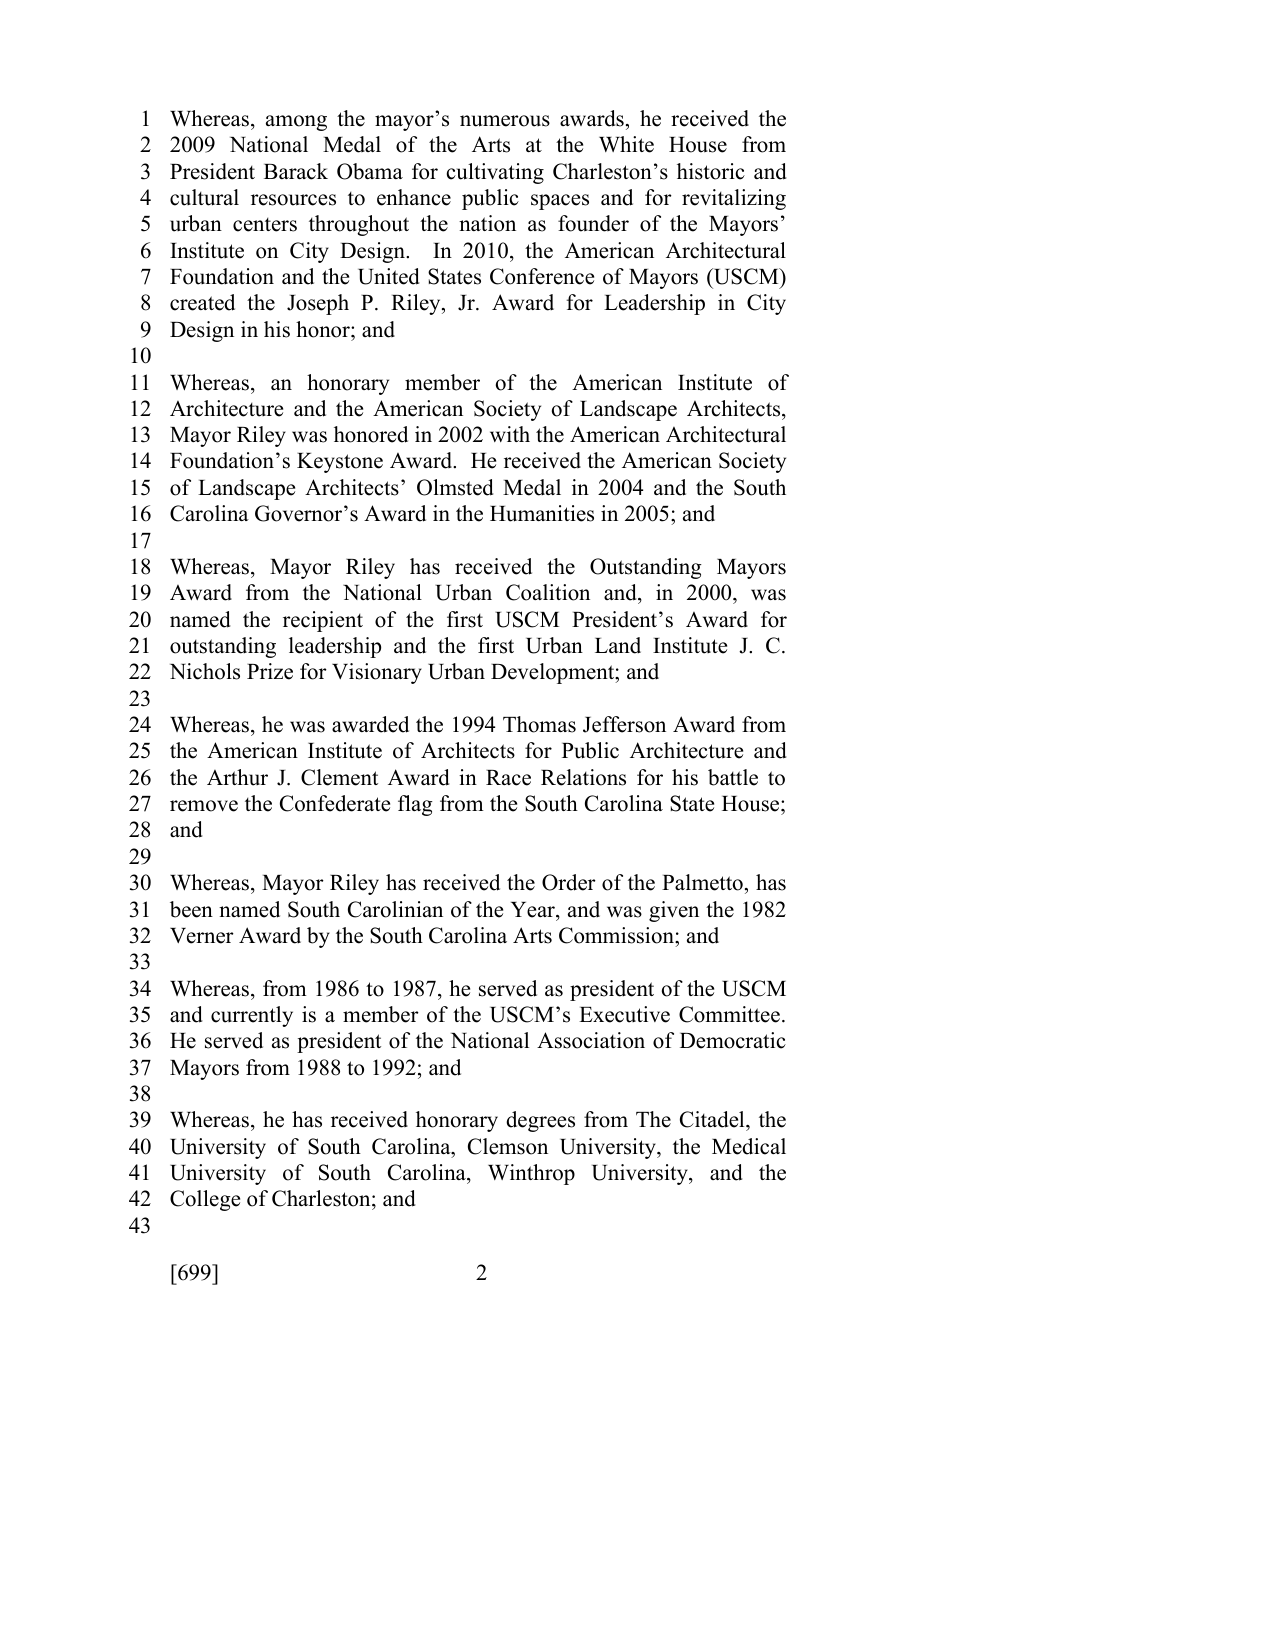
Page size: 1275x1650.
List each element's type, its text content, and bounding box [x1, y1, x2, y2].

text Whereas, Mayor Riley has received the Outstanding Mayors Award from the National Urban Coalition and, in 2000, was named the recipient of the first USCM President’s Award for outstanding leadership and the first Urban Land Institute J. C. Nichols Prize for Visionary Urban Development; and [169, 553, 787, 685]
text Whereas, among the mayor’s numerous awards, he received the 2009 National Medal of the Arts at the White House from President Barack Obama for cultivating Charleston’s historic and cultural resources to enhance public spaces and for revitalizing urban centers throughout the nation as founder of the Mayors’ Institute on City Design. In 2010, the American Architectural Foundation and the United States Conference of Mayors (USCM) created the Joseph P. Riley, Jr. Award for Leadership in City Design in his honor; and [169, 105, 787, 342]
text Whereas, from 1986 to 1987, he served as president of the USCM and currently is a member of the USCM’s Executive Committee. He served as president of the National Association of Democratic Mayors from 1988 to 1992; and [169, 975, 787, 1080]
text Whereas, an honorary member of the American Institute of Architecture and the American Society of Landscape Architects, Mayor Riley was honored in 2002 with the American Architectural Foundation’s Keystone Award. He received the American Society of Landscape Architects’ Olmsted Medal in 2004 and the South Carolina Governor’s Award in the Humanities in 2005; and [169, 368, 787, 527]
text Whereas, Mayor Riley has received the Order of the Palmetto, has been named South Carolinian of the Year, and was given the 1982 Verner Award by the South Carolina Arts Commission; and [169, 869, 787, 948]
text Whereas, he was awarded the 1994 Thomas Jefferson Award from the American Institute of Architects for Public Architecture and the Arthur J. Clement Award in Race Relations for his battle to remove the Confederate flag from the South Carolina State House; and [169, 711, 787, 843]
text Whereas, he has received honorary degrees from The Citadel, the University of South Carolina, Clemson University, the Medical University of South Carolina, Winthrop University, and the College of Charleston; and [169, 1106, 787, 1212]
